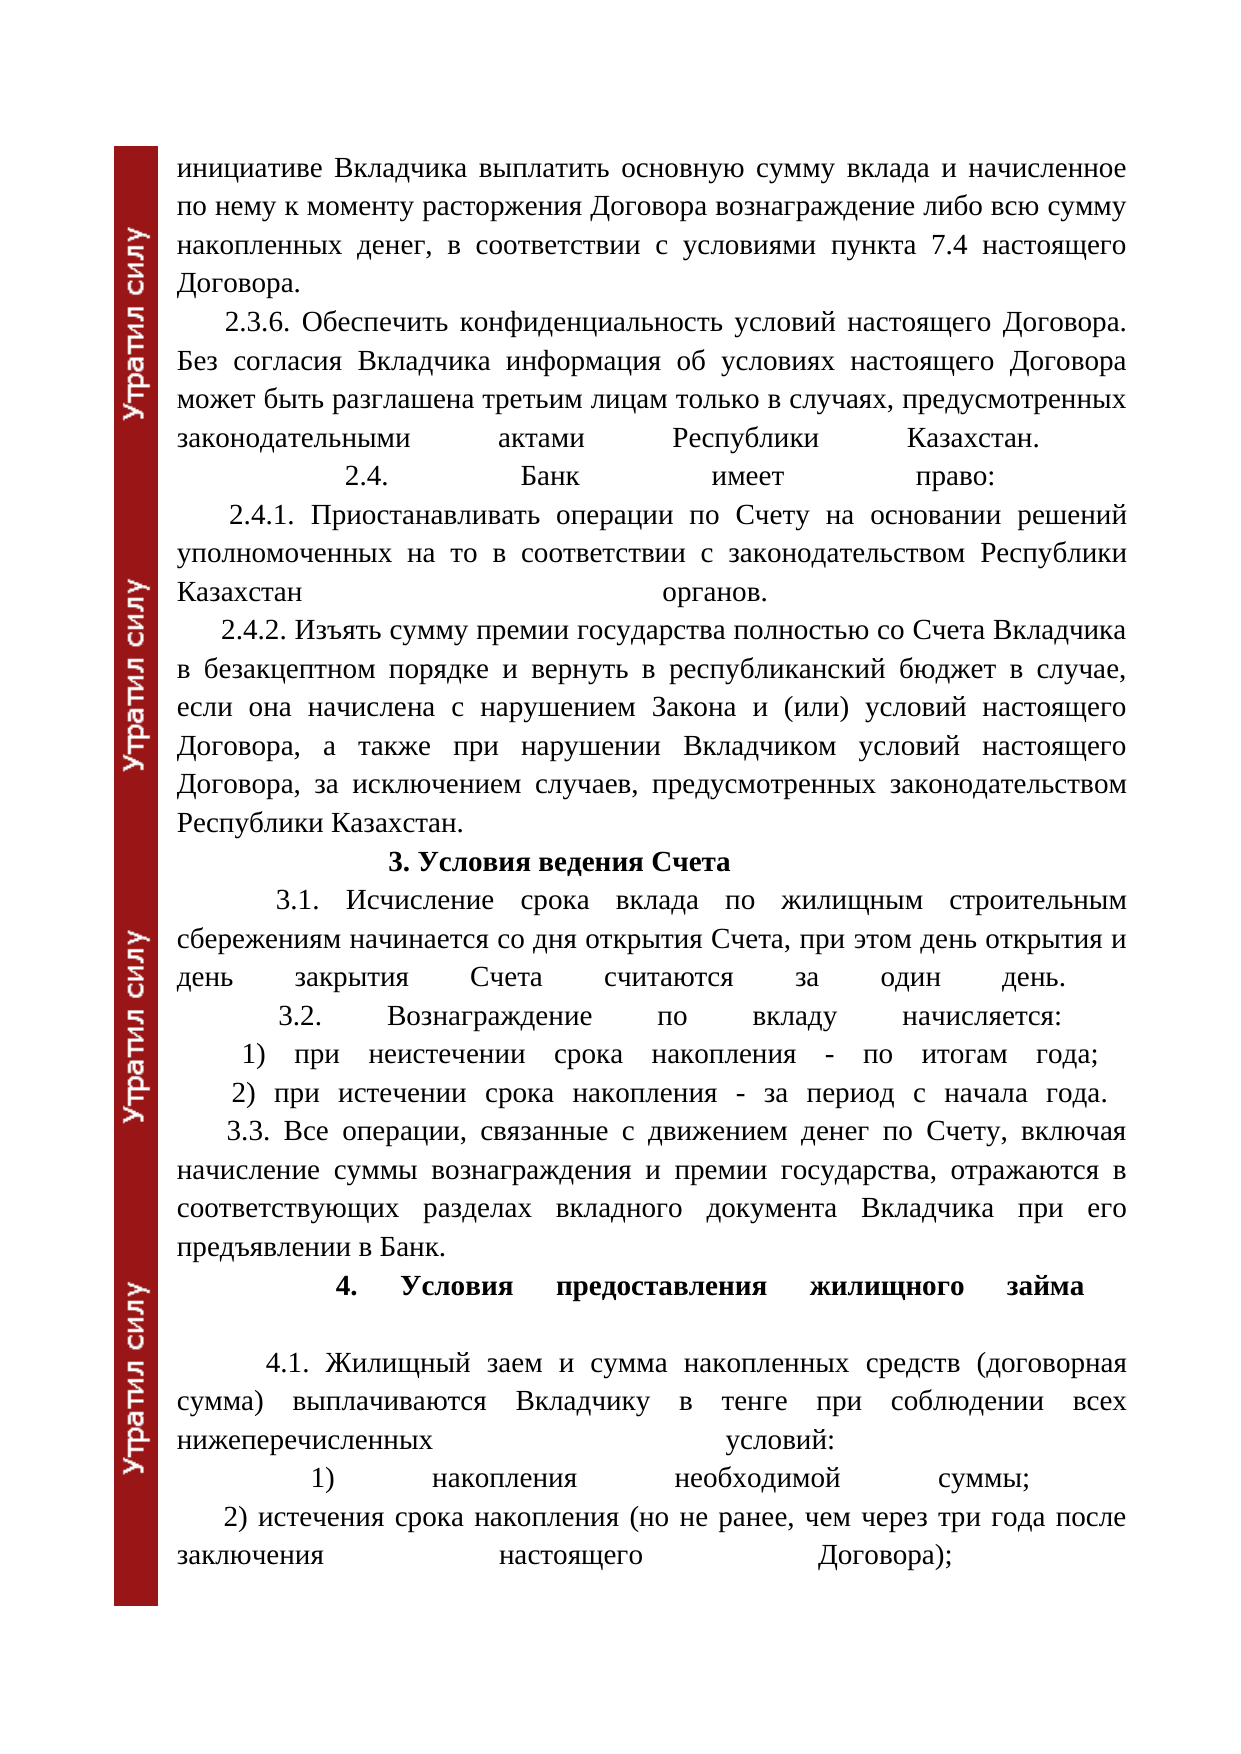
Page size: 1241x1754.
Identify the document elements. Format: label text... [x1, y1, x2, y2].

picture [114, 1263, 158, 1268]
picture [114, 1340, 158, 1345]
picture [114, 146, 158, 150]
picture [114, 877, 158, 882]
text 3. Условия ведения Счета [112, 844, 1128, 877]
picture [114, 1571, 158, 1606]
picture [114, 839, 158, 844]
text 4. Условия предоставления жилищного займа [112, 1268, 1128, 1340]
text 3.1. Исчисление срока вклада по жилищным строительным сбережениям начинается со дня открытия Счета, при этом день открытия и день закрытия Счета считаются за один день. 3.2. Вознаграждение по вкладу начисляется: 1) при неистечении срока накопления - по итогам года; 2) при истечении срока накопления - за период с начала года. 3.3. Все операции, связанные с движением денег по Счету, включая начисление суммы вознаграждения и премии государства, отражаются в соответствующих разделах вкладного документа Вкладчика при его предъявлении в Банк. [112, 882, 1128, 1263]
